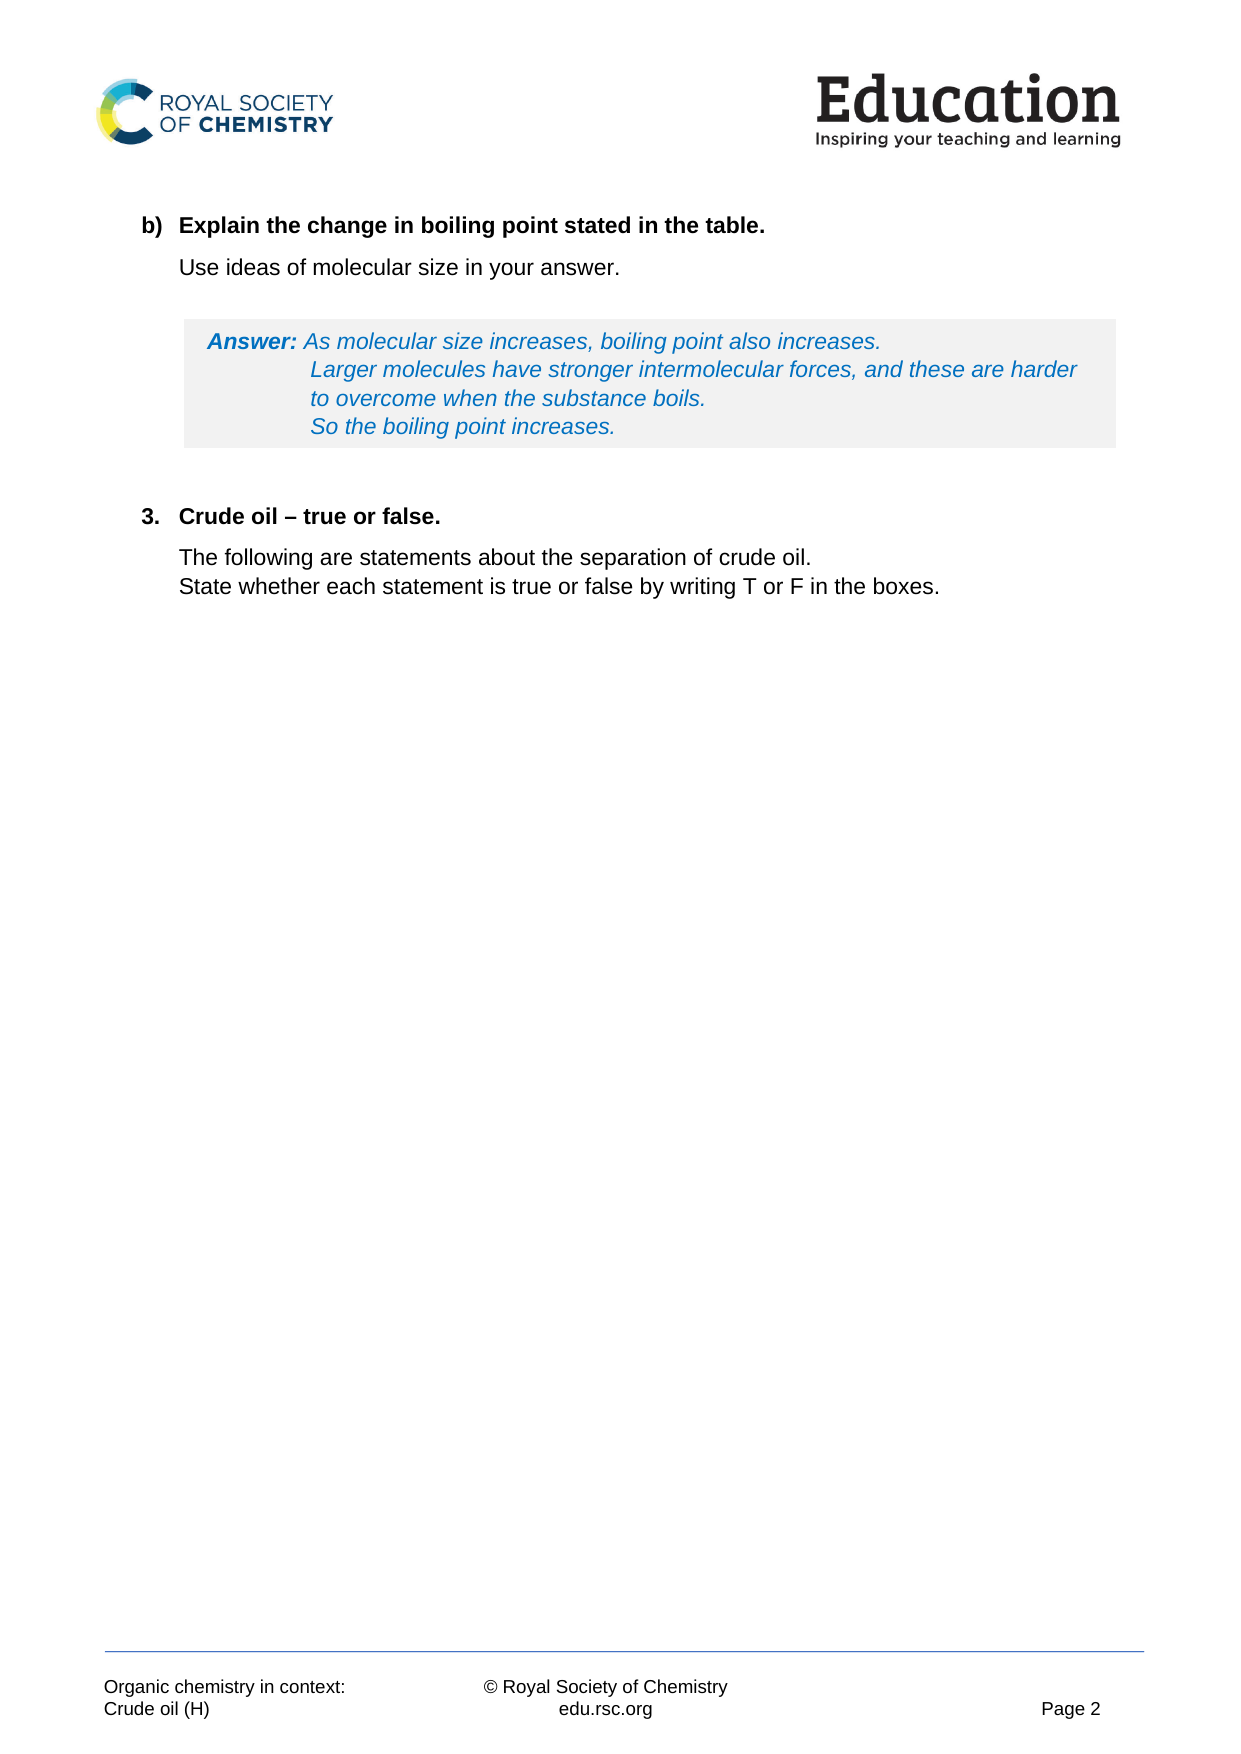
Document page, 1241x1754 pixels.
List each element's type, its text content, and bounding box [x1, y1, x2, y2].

text So the boiling point increases. [190, 405, 1109, 441]
text The following are statements about the separation of crude oil. [178, 544, 1093, 571]
text Larger molecules have stronger intermolecular forces, and these are harder to overcome when the substance boils. [190, 348, 1109, 405]
picture [0, 3, 1238, 190]
text State whether each statement is true or false by writing T or F in the boxes. [178, 573, 1093, 599]
text Answer: As molecular size increases, boiling point also increases. [190, 326, 1109, 348]
text Explain the change in boiling point stated in the table. [141, 212, 1093, 239]
list Crude oil – true or false. [141, 503, 1093, 529]
text Use ideas of molecular size in your answer. [178, 253, 1093, 280]
